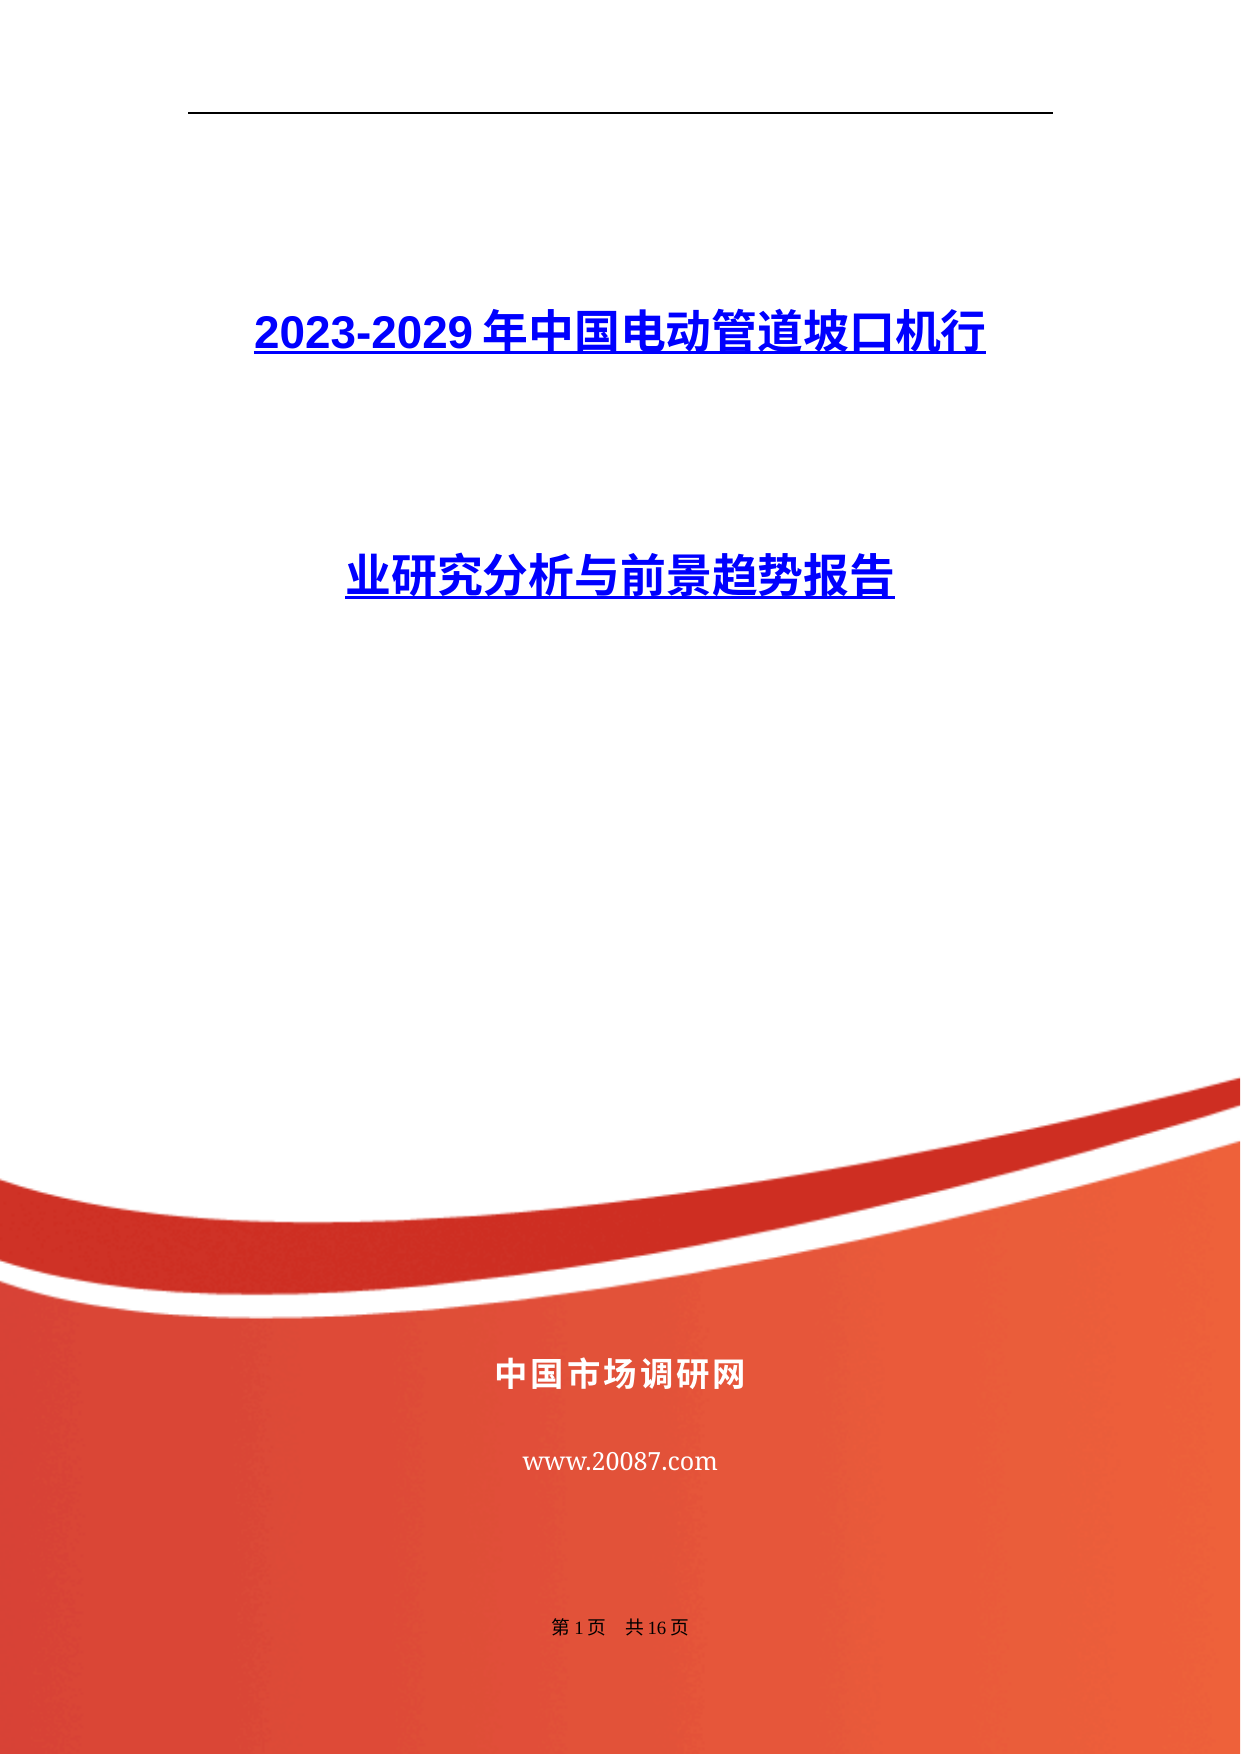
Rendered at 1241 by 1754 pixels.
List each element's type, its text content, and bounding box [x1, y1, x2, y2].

picture [0, 1006, 1241, 1754]
table_header 2023-2029年中国电动管道坡口机行业研究分析与前景趋势报告 [188, 207, 1053, 773]
text www.20087.com [187, 1428, 1053, 1493]
subtitle 中国市场调研网 [187, 1339, 1053, 1404]
